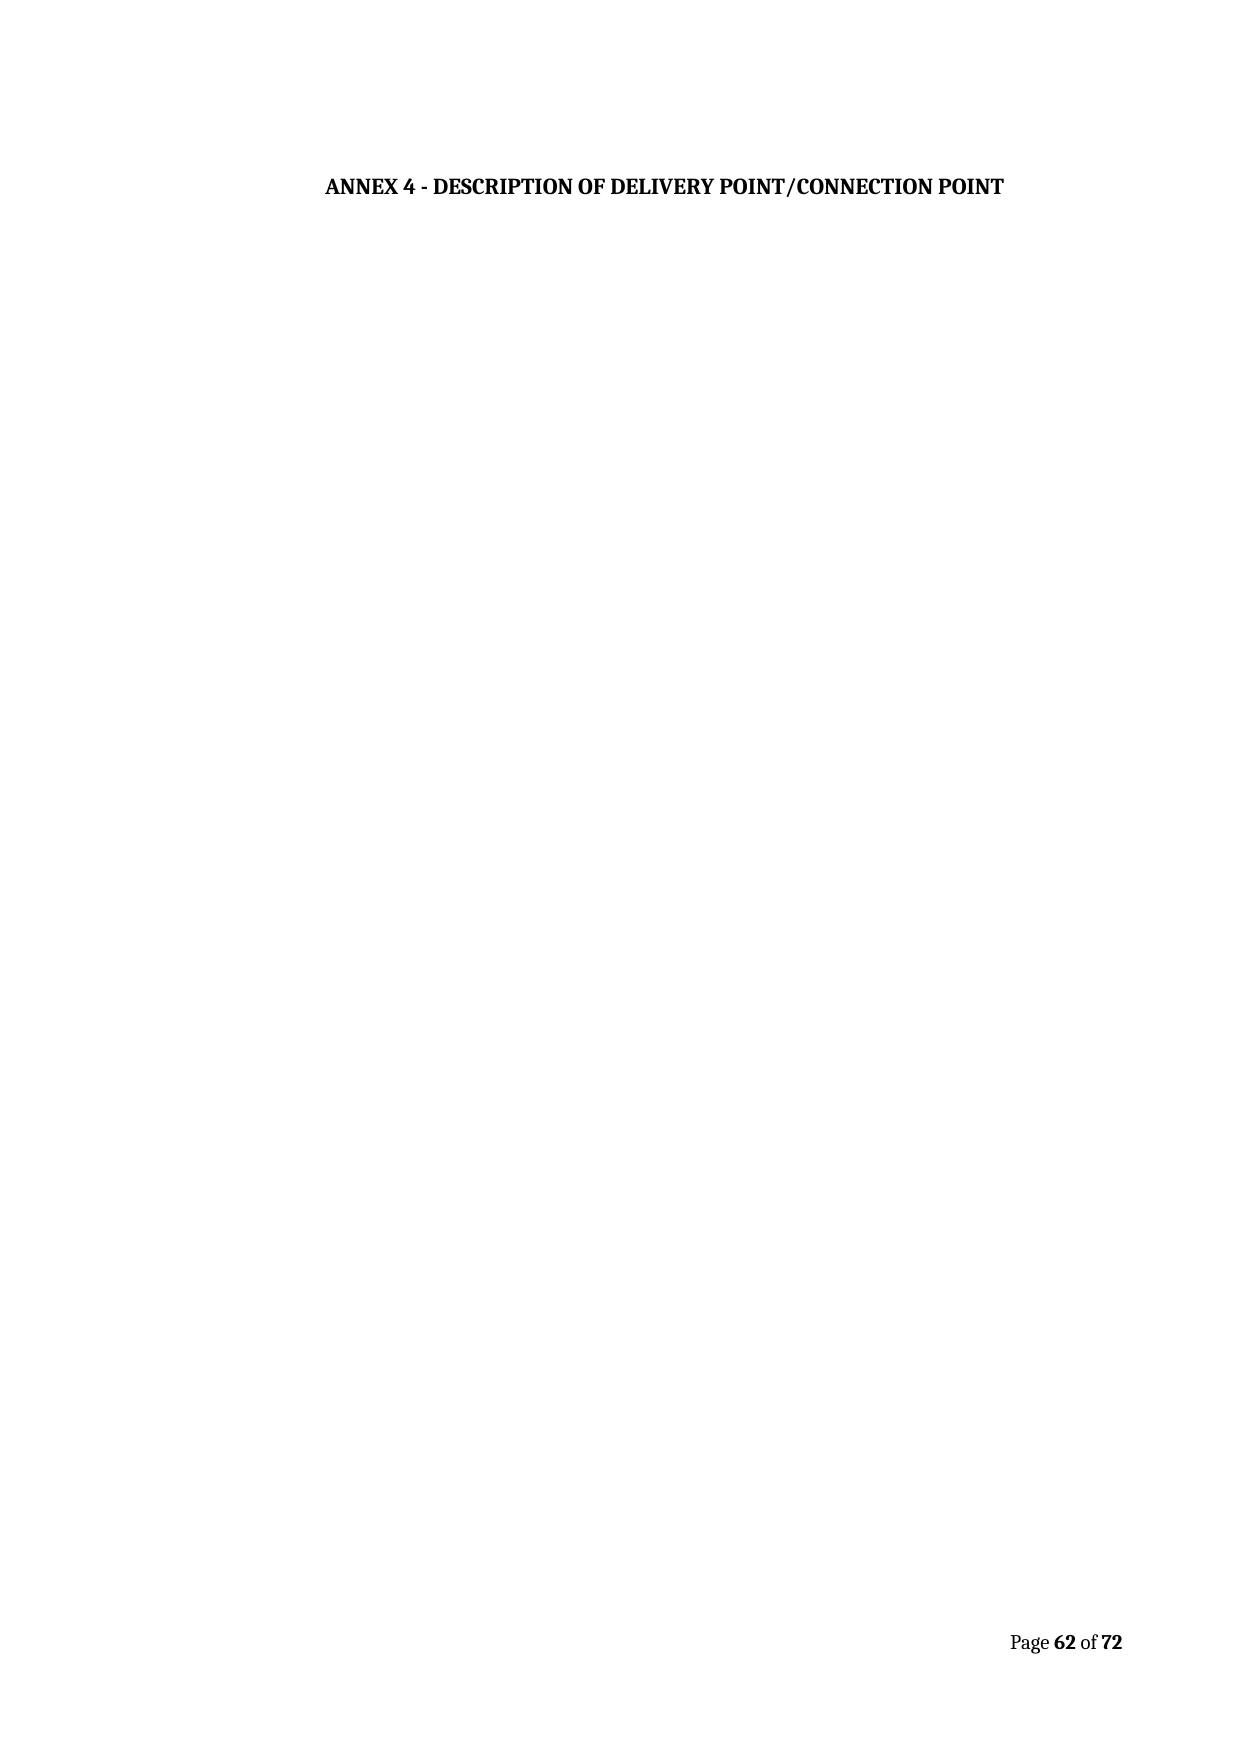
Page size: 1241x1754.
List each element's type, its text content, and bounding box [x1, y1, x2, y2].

subtitle ANNEX 4 - DESCRIPTION OF DELIVERY POINT/CONNECTION POINT [207, 174, 1122, 200]
